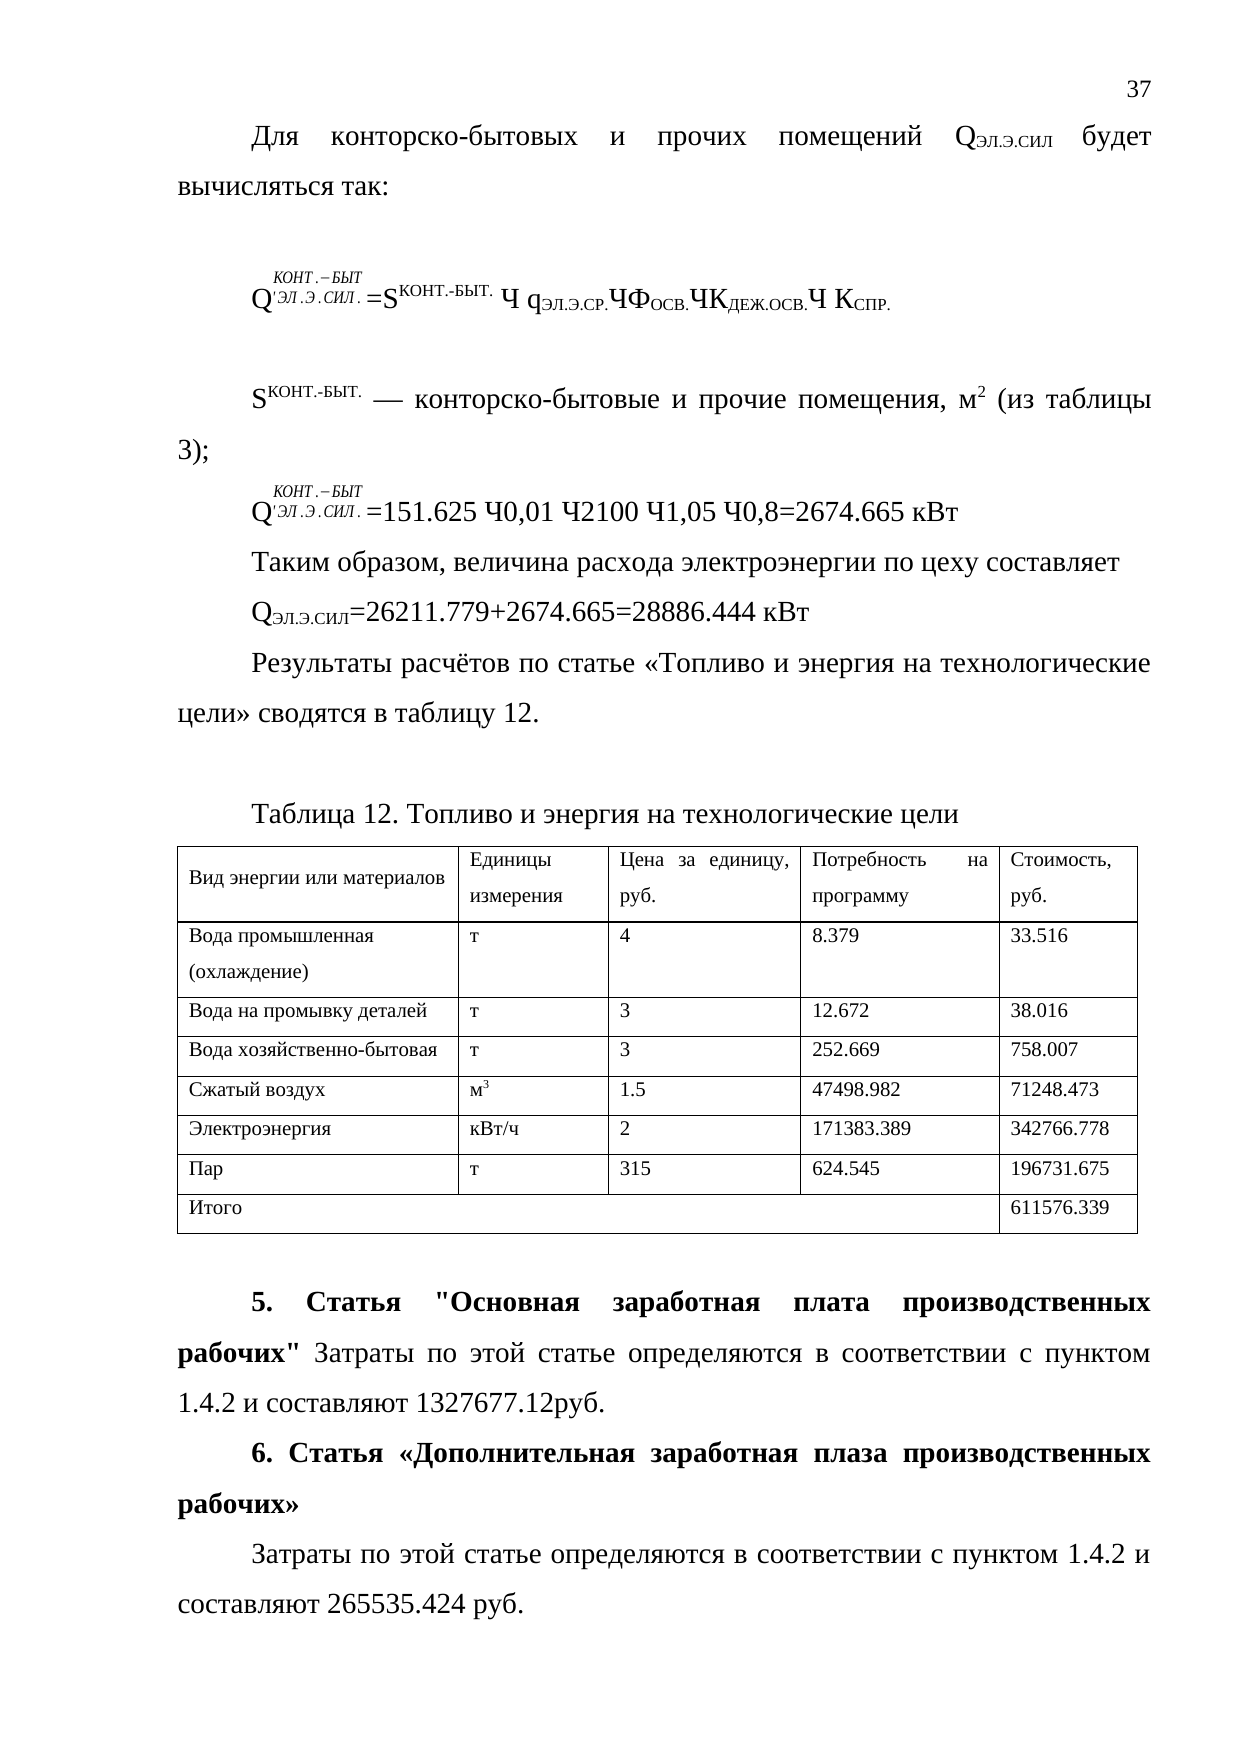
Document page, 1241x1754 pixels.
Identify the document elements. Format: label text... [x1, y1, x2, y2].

text 5. Статья "Основная заработная плата производственных рабочих" Затраты по этой статье определяются в соответствии с пунктом 1.4.2 и составляют 1327677.12руб. [177, 1284, 1152, 1419]
table_cell 624.545 [801, 1155, 999, 1194]
text Результаты расчётов по статье «Топливо и энергия на технологические цели» сводятся в таблицу 12. [177, 645, 1152, 729]
table_cell 315 [609, 1155, 800, 1194]
table_cell 1.5 [609, 1077, 800, 1115]
table_cell Вода на промывку деталей [178, 998, 458, 1036]
table_cell 38.016 [1000, 998, 1137, 1036]
table_cell Вода промышленная (охлаждение) [178, 923, 458, 997]
table_cell 2 [609, 1116, 800, 1154]
text Таблица 12. Топливо и энергия на технологические цели [177, 796, 1152, 829]
table_cell Вода хозяйственно-бытовая [178, 1037, 458, 1076]
table_cell 171383.389 [801, 1116, 999, 1154]
table_header Цена за единицу, руб. [609, 847, 800, 921]
table_cell 611576.339 [1000, 1195, 1137, 1233]
table_cell кВт/ч [459, 1116, 608, 1154]
table_cell 33.516 [1000, 923, 1137, 997]
table_cell 71248.473 [1000, 1077, 1137, 1115]
table_cell 3 [609, 1037, 800, 1076]
table_cell 47498.982 [801, 1077, 999, 1115]
text Для конторско-бытовых и прочих помещений QЭЛ.Э.СИЛ будет вычисляться так: [177, 118, 1152, 202]
table_header Потребность на программу [801, 847, 999, 921]
table_header Вид энергии или материалов [178, 847, 458, 921]
text 6. Статья «Дополнительная заработная плаза производственных рабочих» [177, 1435, 1152, 1519]
table_cell 3 [609, 998, 800, 1036]
table_cell т [459, 1037, 608, 1076]
text Таким образом, величина расхода электроэнергии по цеху составляет [177, 544, 1152, 578]
table_cell 12.672 [801, 998, 999, 1036]
text Затраты по этой статье определяются в соответствии с пунктом 1.4.2 и составляют 265535.424 руб. [177, 1536, 1152, 1620]
table_cell 342766.778 [1000, 1116, 1137, 1154]
table_cell т [459, 923, 608, 997]
table_cell Электроэнергия [178, 1116, 458, 1154]
table_cell Пар [178, 1155, 458, 1194]
table_cell т [459, 1155, 608, 1194]
table_cell Сжатый воздух [178, 1077, 458, 1115]
table_cell 196731.675 [1000, 1155, 1137, 1194]
table_cell 4 [609, 923, 800, 997]
text Q=151.625 Ч0,01 Ч2100 Ч1,05 Ч0,8=2674.665 кВт [177, 482, 1152, 527]
table_header Единицы измерения [459, 847, 608, 921]
table_cell Итого [178, 1195, 999, 1233]
text SКОНТ.-БЫТ. ― конторско-бытовые и прочие помещения, м2 (из таблицы 3); [177, 381, 1152, 465]
text QЭЛ.Э.СИЛ=26211.779+2674.665=28886.444 кВт [177, 594, 1152, 628]
table_cell т [459, 998, 608, 1036]
text Q=SКОНТ.-БЫТ. Ч qЭЛ.Э.СР.ЧФОСВ.ЧКДЕЖ.ОСВ.Ч КСПР. [177, 269, 1152, 314]
table_cell м3 [459, 1077, 608, 1115]
table_cell 252.669 [801, 1037, 999, 1076]
table_cell 8.379 [801, 923, 999, 997]
table_header Стоимость, руб. [1000, 847, 1137, 921]
table_cell 758.007 [1000, 1037, 1137, 1076]
